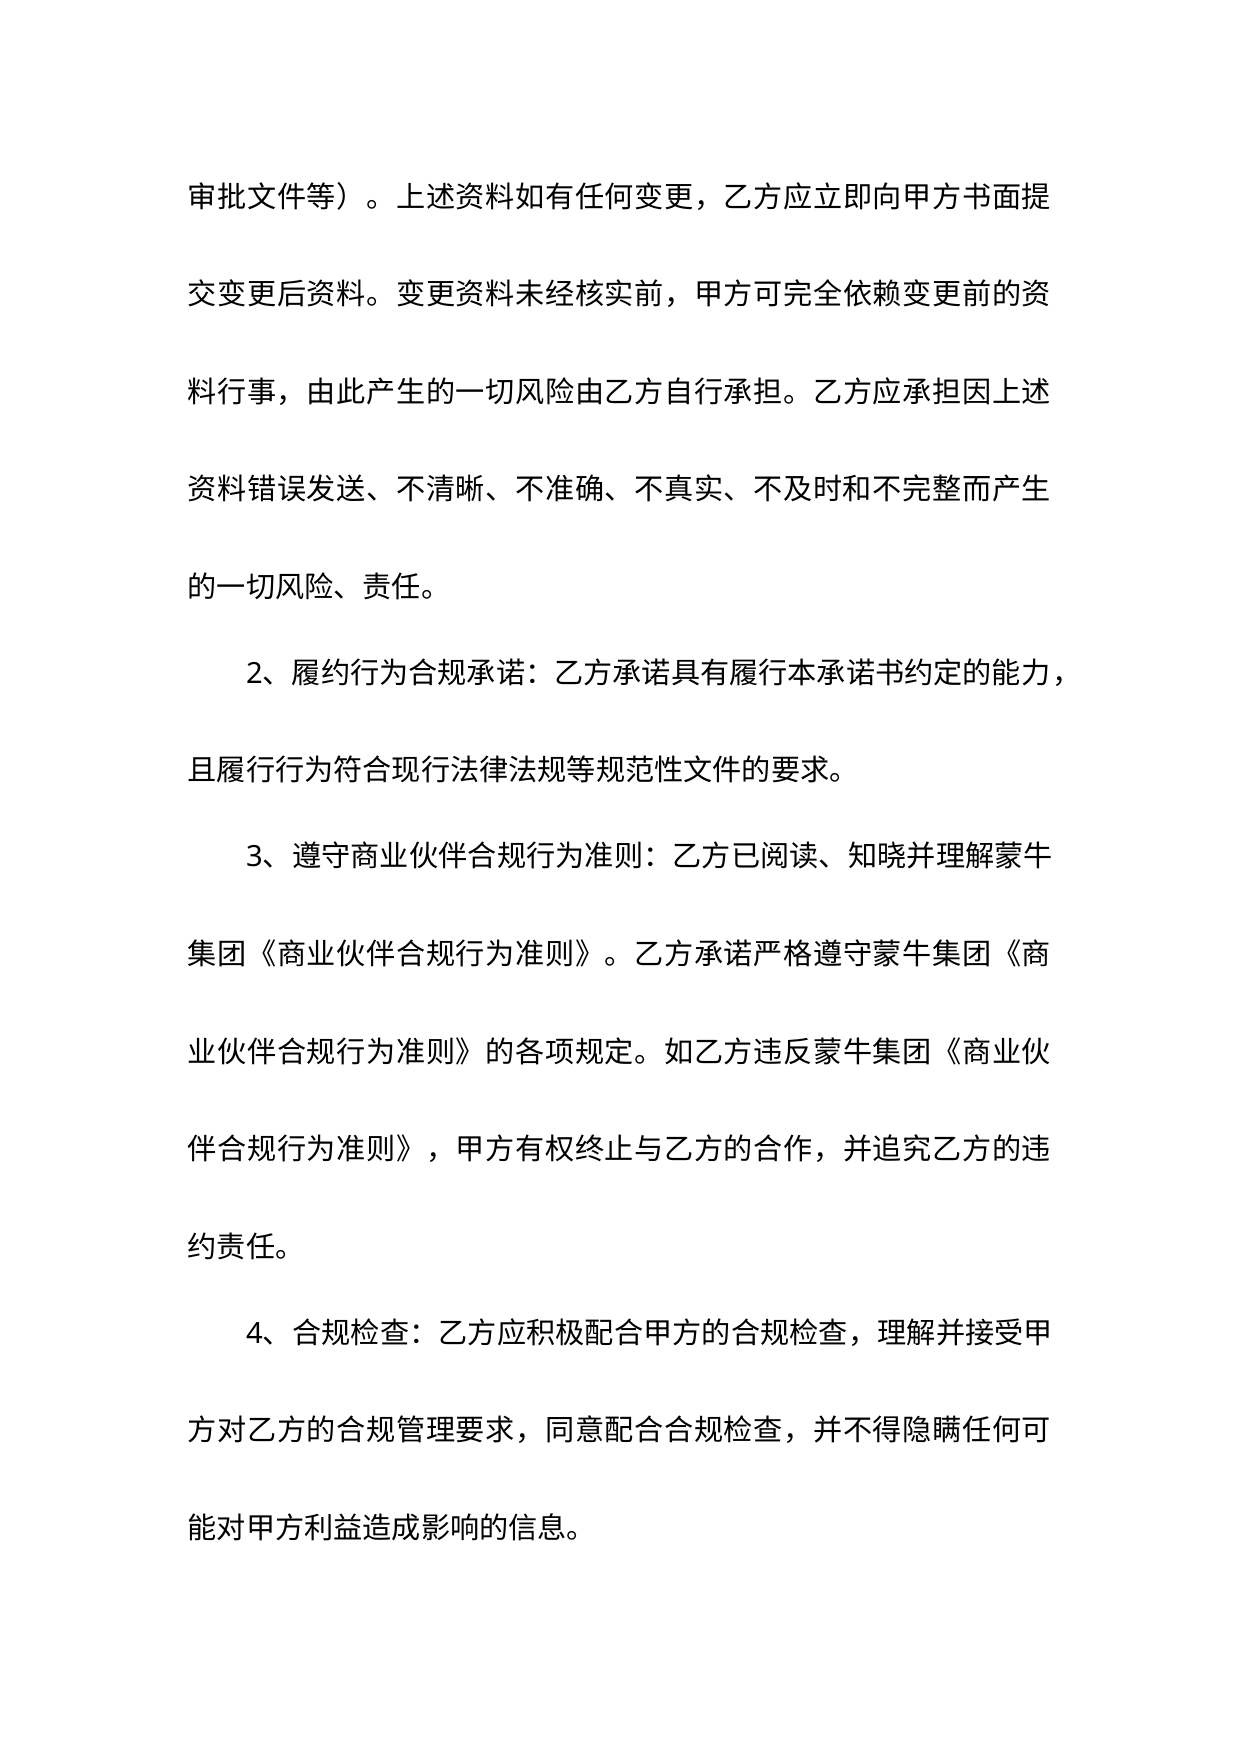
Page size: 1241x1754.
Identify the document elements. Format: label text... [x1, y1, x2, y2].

text 4、合规检查：乙方应积极配合甲方的合规检查，理解并接受甲方对乙方的合规管理要求，同意配合合规检查，并不得隐瞒任何可能对甲方利益造成影响的信息。 [187, 1298, 1053, 1558]
text 2、履约行为合规承诺：乙方承诺具有履行本承诺书约定的能力，且履行行为符合现行法律法规等规范性文件的要求。 [187, 638, 1053, 801]
text 3、遵守商业伙伴合规行为准则：乙方已阅读、知晓并理解蒙牛集团《商业伙伴合规行为准则》。乙方承诺严格遵守蒙牛集团《商业伙伴合规行为准则》的各项规定。如乙方违反蒙牛集团《商业伙伴合规行为准则》，甲方有权终止与乙方的合作，并追究乙方的违约责任。 [187, 822, 1053, 1277]
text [187, 162, 1053, 617]
